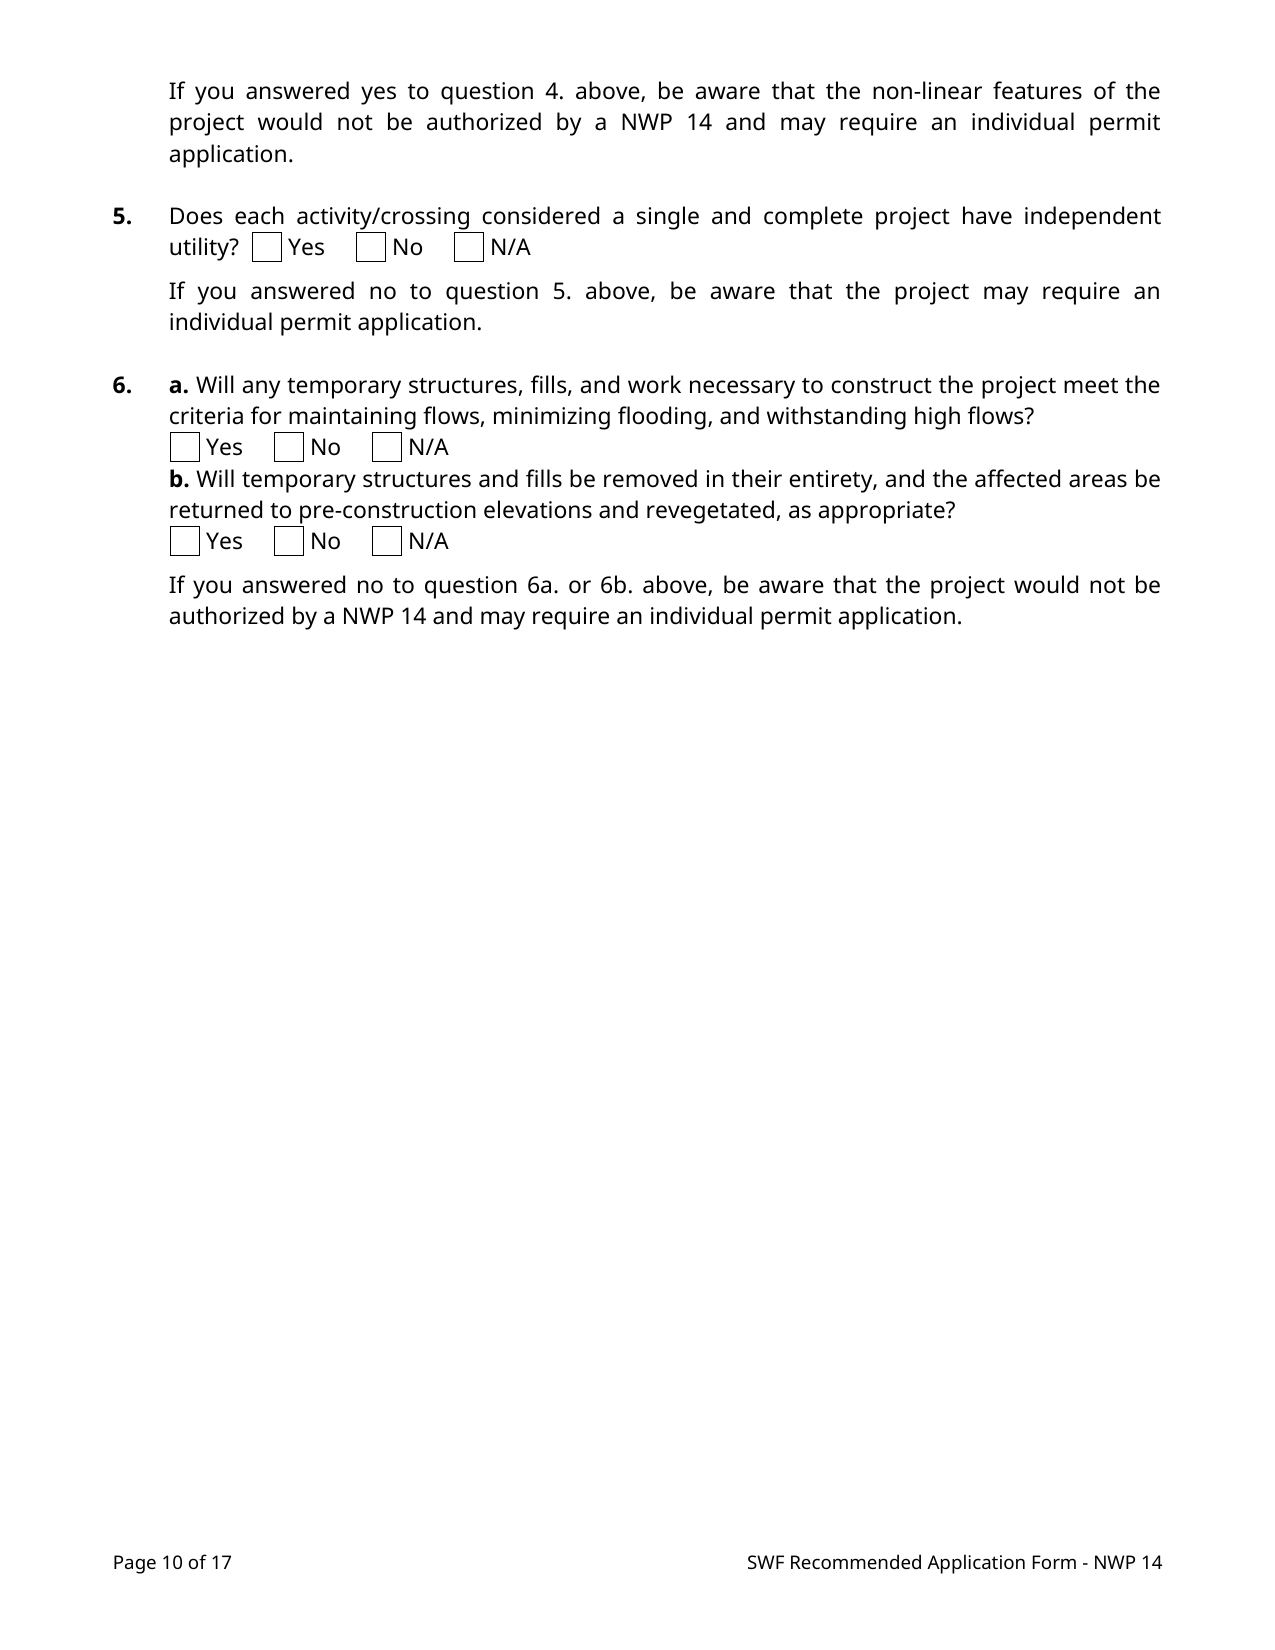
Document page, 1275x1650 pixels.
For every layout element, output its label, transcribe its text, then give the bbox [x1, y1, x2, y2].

text Yes No N/A [112, 431, 1162, 462]
text If you answered no to question 6a. or 6b. above, be aware that the project would not be authorized by a NWP 14 and may require an individual permit application. [112, 569, 1162, 631]
text If you answered yes to question 4. above, be aware that the non-linear features of the project would not be authorized by a NWP 14 and may require an individual permit application. [112, 75, 1162, 169]
text If you answered no to question 5. above, be aware that the project may require an individual permit application. [112, 275, 1162, 337]
text 6. a. Will any temporary structures, fills, and work necessary to construct the project meet the criteria for maintaining flows, minimizing flooding, and withstanding high flows? [112, 369, 1162, 431]
text b. Will temporary structures and fills be removed in their entirety, and the affected areas be returned to pre-construction elevations and revegetated, as appropriate? [112, 462, 1162, 525]
text Yes No N/A [112, 525, 1162, 556]
text 5. Does each activity/crossing considered a single and complete project have independent utility? Yes No N/A [112, 200, 1162, 262]
